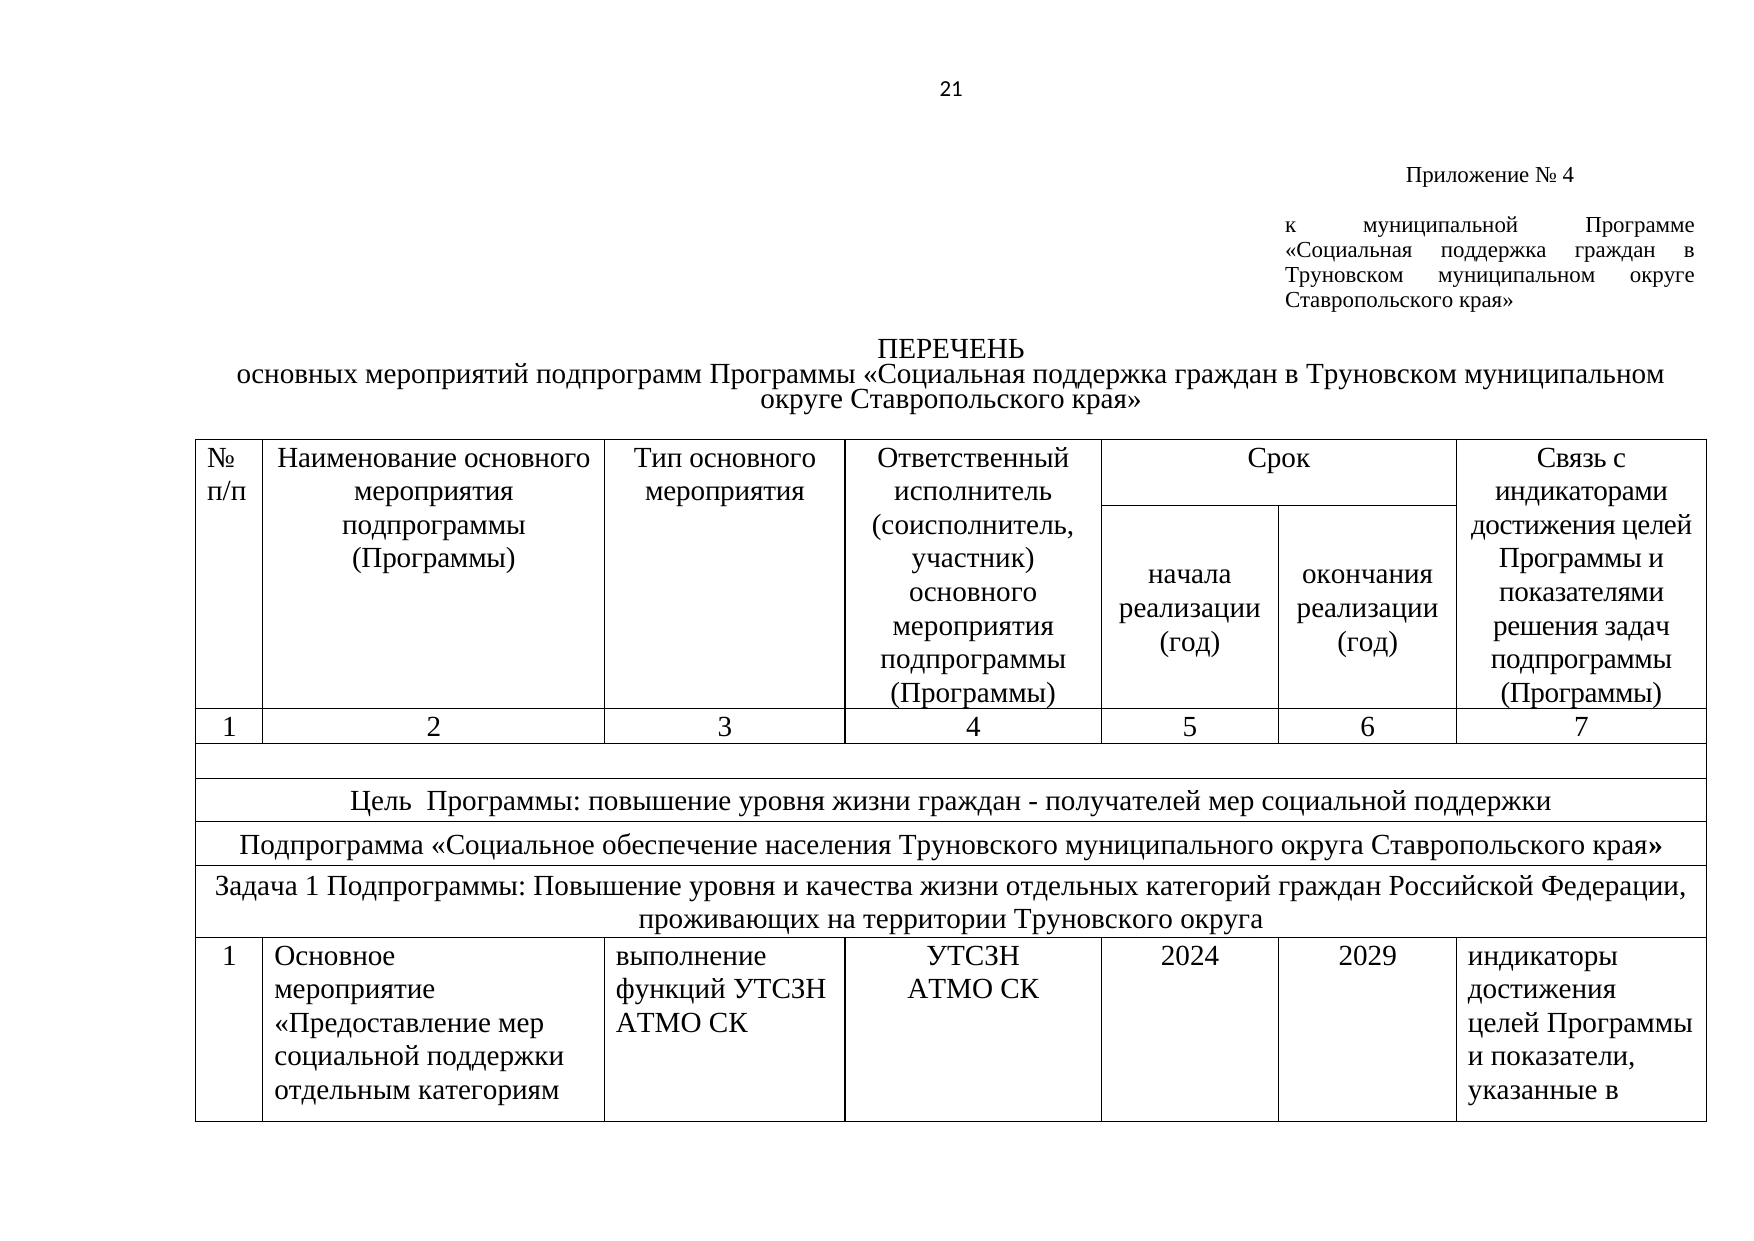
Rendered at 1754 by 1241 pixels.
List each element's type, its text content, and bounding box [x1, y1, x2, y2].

text к муниципальной Программе «Социальная поддержка граждан в Труновском муниципальном округе Ставропольского края» [1285, 212, 1695, 312]
table_header Срок [1102, 440, 1456, 504]
table_cell 2029 [1279, 938, 1456, 1121]
table_cell 3 [605, 709, 844, 743]
text основных мероприятий подпрограмм Программы «Социальная поддержка граждан в Труновском муниципальном округе Ставропольского края» [207, 364, 1695, 414]
table_cell начала реализации (год) [1102, 506, 1278, 708]
table_header Ответственный исполнитель (соисполнитель, участник) основного мероприятия подпрограммы (Программы) [846, 440, 1101, 708]
table_header Наименование основного мероприятия подпрограммы (Программы) [263, 440, 604, 708]
table_cell [196, 744, 1706, 777]
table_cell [1457, 938, 1706, 1121]
text ПЕРЕЧЕНЬ [207, 339, 1695, 364]
table_cell 4 [846, 709, 1101, 743]
table_cell 6 [1279, 709, 1456, 743]
table_cell УТСЗН АТМО СК [846, 938, 1101, 1121]
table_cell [605, 938, 844, 1121]
table_header № п/п [196, 440, 262, 708]
text Приложение № 4 [1285, 162, 1695, 187]
table_cell 2 [263, 709, 604, 743]
table_header Связь с индикаторами достижения целей Программы и показателями решения задач подпрограммы (Программы) [1457, 440, 1706, 708]
table_cell 2024 [1102, 938, 1278, 1121]
table_cell 5 [1102, 709, 1278, 743]
table_header Тип основного мероприятия [605, 440, 844, 708]
table_cell Цель Программы: повышение уровня жизни граждан - получателей мер социальной поддержки [196, 779, 1706, 821]
table_cell 1 [196, 709, 262, 743]
table_cell 1 [196, 938, 262, 1121]
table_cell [263, 938, 604, 1121]
table_cell 7 [1457, 709, 1706, 743]
table_cell окончания реализации (год) [1279, 506, 1456, 708]
table_cell Задача 1 Подпрограммы: Повышение уровня и качества жизни отдельных категорий граждан Российской Федерации, проживающих на территории Труновского округа [196, 866, 1706, 937]
table_cell Подпрограмма «Социальное обеспечение населения Труновского муниципального округа Ставропольского края» [196, 822, 1706, 865]
